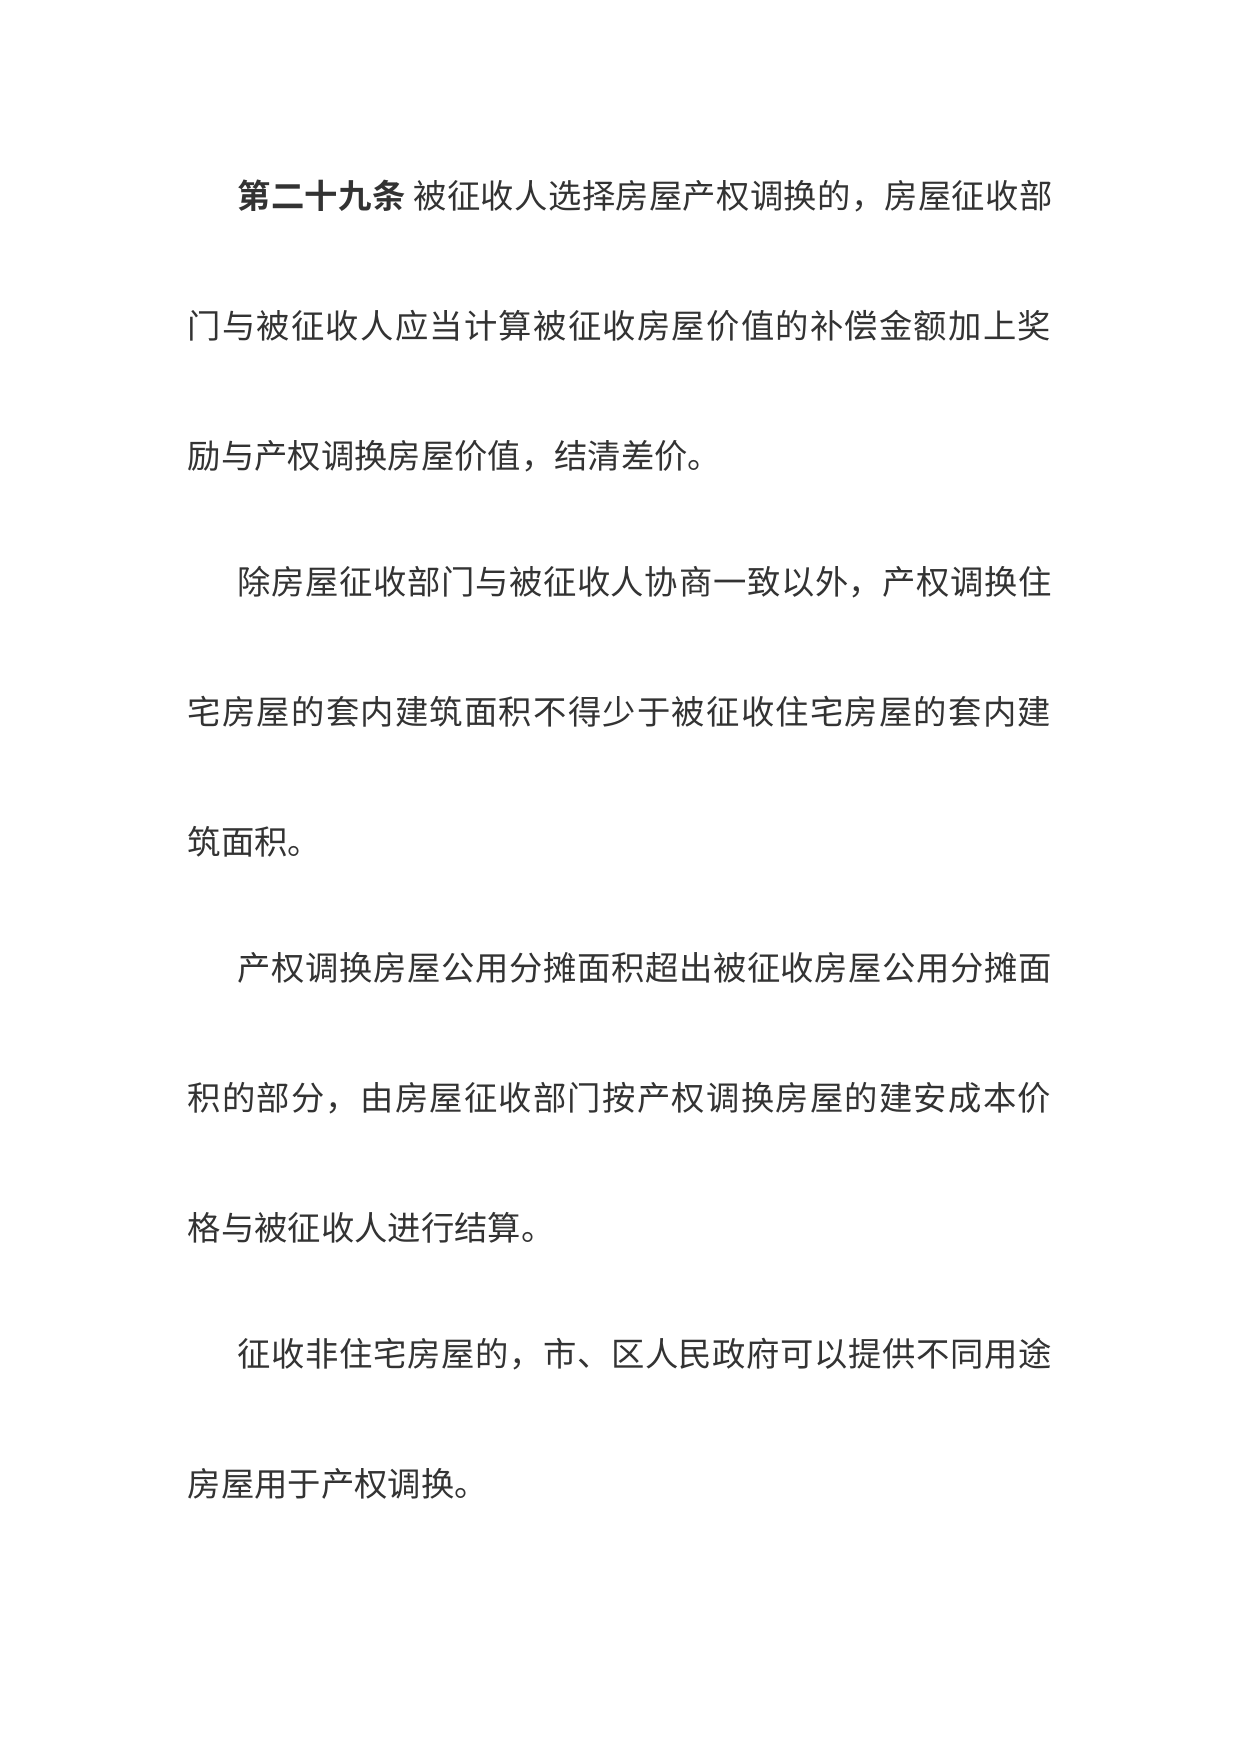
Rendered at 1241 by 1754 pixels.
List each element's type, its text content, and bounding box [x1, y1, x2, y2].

text 第二十九条 被征收人选择房屋产权调换的，房屋征收部门与被征收人应当计算被征收房屋价值的补偿金额加上奖励与产权调换房屋价值，结清差价。 [187, 162, 1053, 487]
text 除房屋征收部门与被征收人协商一致以外，产权调换住宅房屋的套内建筑面积不得少于被征收住宅房屋的套内建筑面积。 [187, 548, 1053, 873]
text 产权调换房屋公用分摊面积超出被征收房屋公用分摊面积的部分，由房屋征收部门按产权调换房屋的建安成本价格与被征收人进行结算。 [187, 933, 1053, 1258]
text 征收非住宅房屋的，市、区人民政府可以提供不同用途房屋用于产权调换。 [187, 1319, 1053, 1514]
